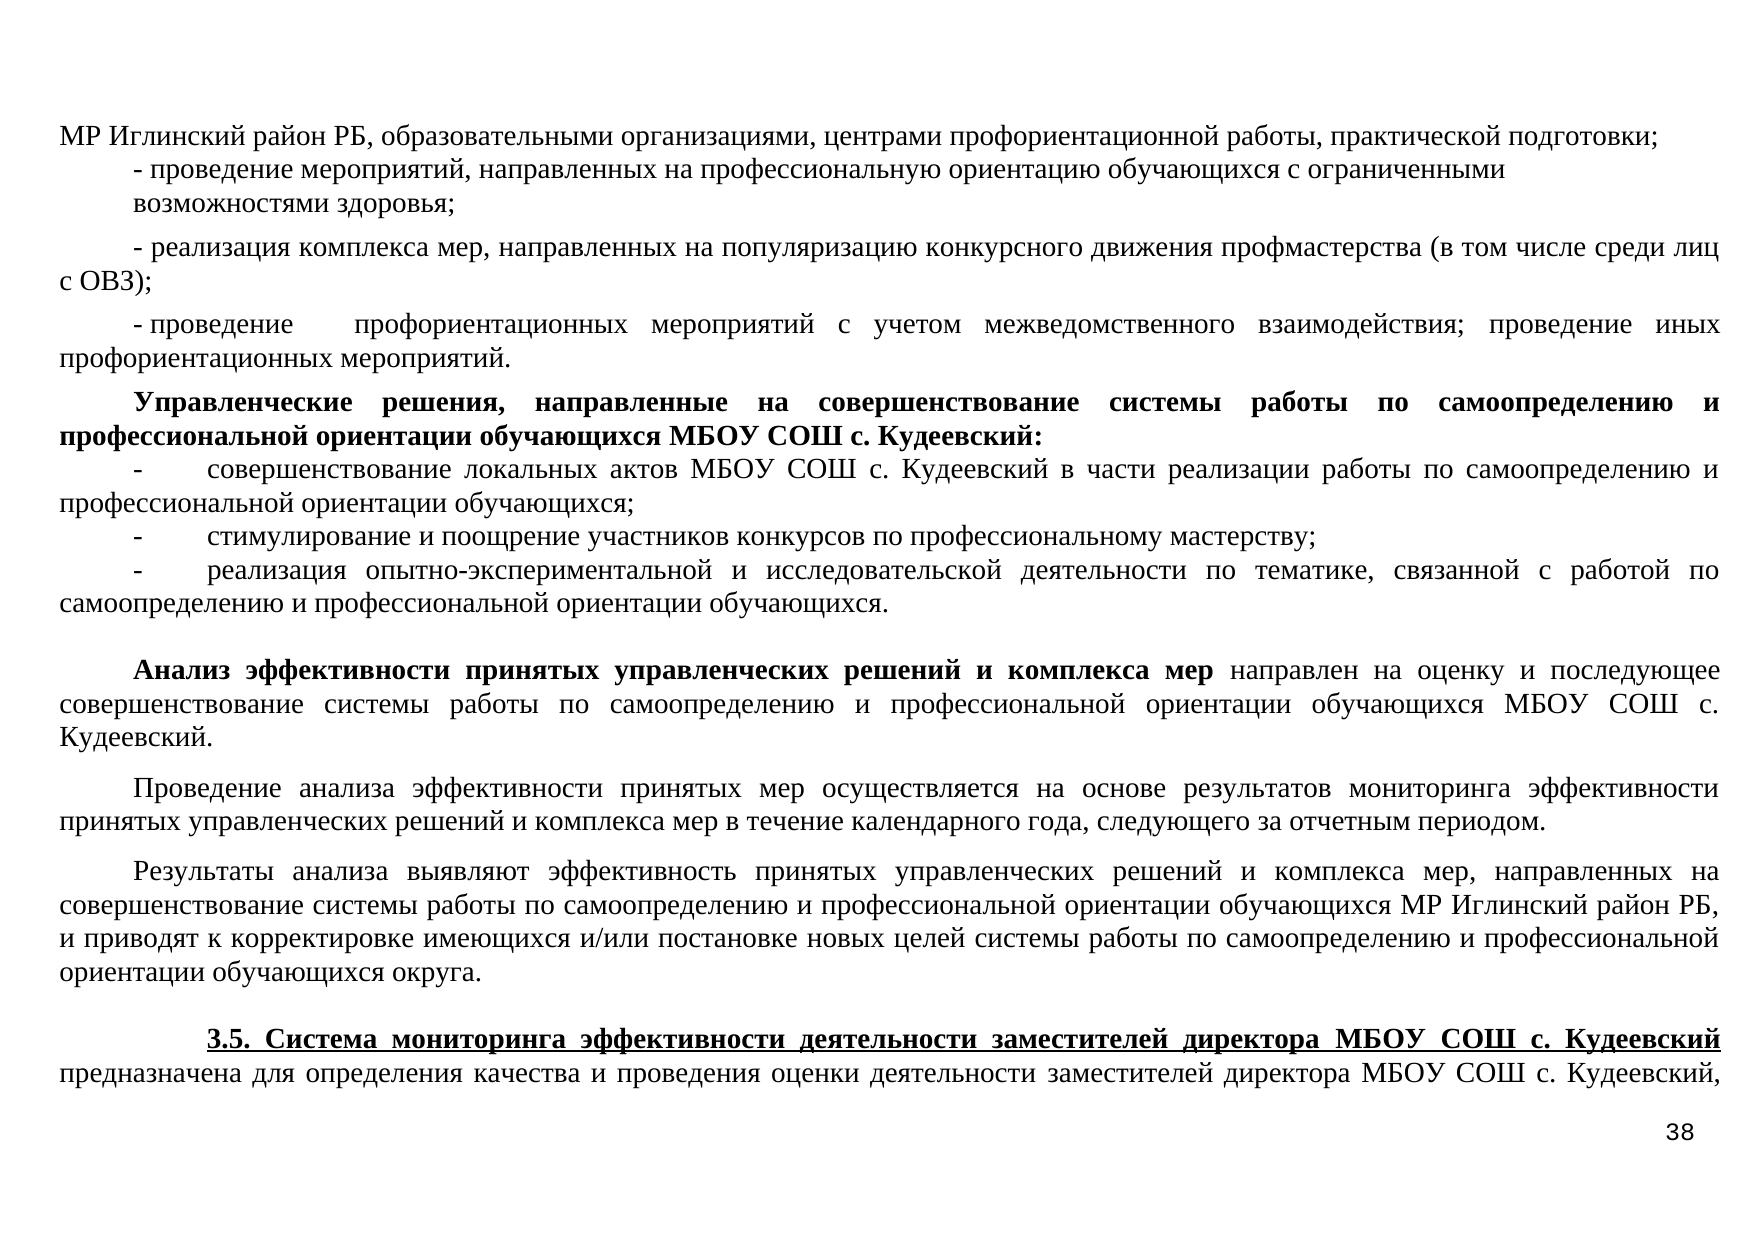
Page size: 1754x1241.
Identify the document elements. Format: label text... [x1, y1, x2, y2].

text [59, 1021, 1721, 1088]
text Управленческие решения, направленные на совершенствование системы работы по самоопределению и профессиональной ориентации обучающихся МБОУ СОШ с. Кудеевский: [59, 384, 1721, 451]
text Анализ эффективности принятых управленческих решений и комплекса мер направлен на оценку и последующее совершенствование системы работы по самоопределению и профессиональной ориентации обучающихся МБОУ СОШ с. Кудеевский. [59, 652, 1721, 753]
text возможностями здоровья; [59, 185, 1721, 219]
text Результаты анализа выявляют эффективность принятых управленческих решений и комплекса мер, направленных на совершенствование системы работы по самоопределению и профессиональной ориентации обучающихся МР Иглинский район РБ, и приводят к корректировке имеющихся и/или постановке новых целей системы работы по самоопределению и профессиональной ориентации обучающихся округа. [59, 853, 1721, 988]
list совершенствование локальных актов МБОУ СОШ с. Кудеевский в части реализации работы по самоопределению и профессиональной ориентации обучающихся; [59, 451, 1721, 518]
text Проведение анализа эффективности принятых мер осуществляется на основе результатов мониторинга эффективности принятых управленческих решений и комплекса мер в течение календарного года, следующего за отчетным периодом. [59, 770, 1721, 837]
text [59, 118, 1721, 152]
text - реализация комплекса мер, направленных на популяризацию конкурсного движения профмастерства (в том числе среди лиц с ОВЗ); [59, 229, 1721, 296]
list стимулирование и поощрение участников конкурсов по профессиональному мастерству; [59, 518, 1721, 552]
text - проведение мероприятий, направленных на профессиональную ориентацию обучающихся с ограниченными [59, 152, 1721, 185]
list реализация опытно-экспериментальной и исследовательской деятельности по тематике, связанной с работой по самоопределению и профессиональной ориентации обучающихся. [59, 552, 1721, 619]
text - проведение профориентационных мероприятий с учетом межведомственного взаимодействия; проведение иных профориентационных мероприятий. [59, 307, 1721, 374]
